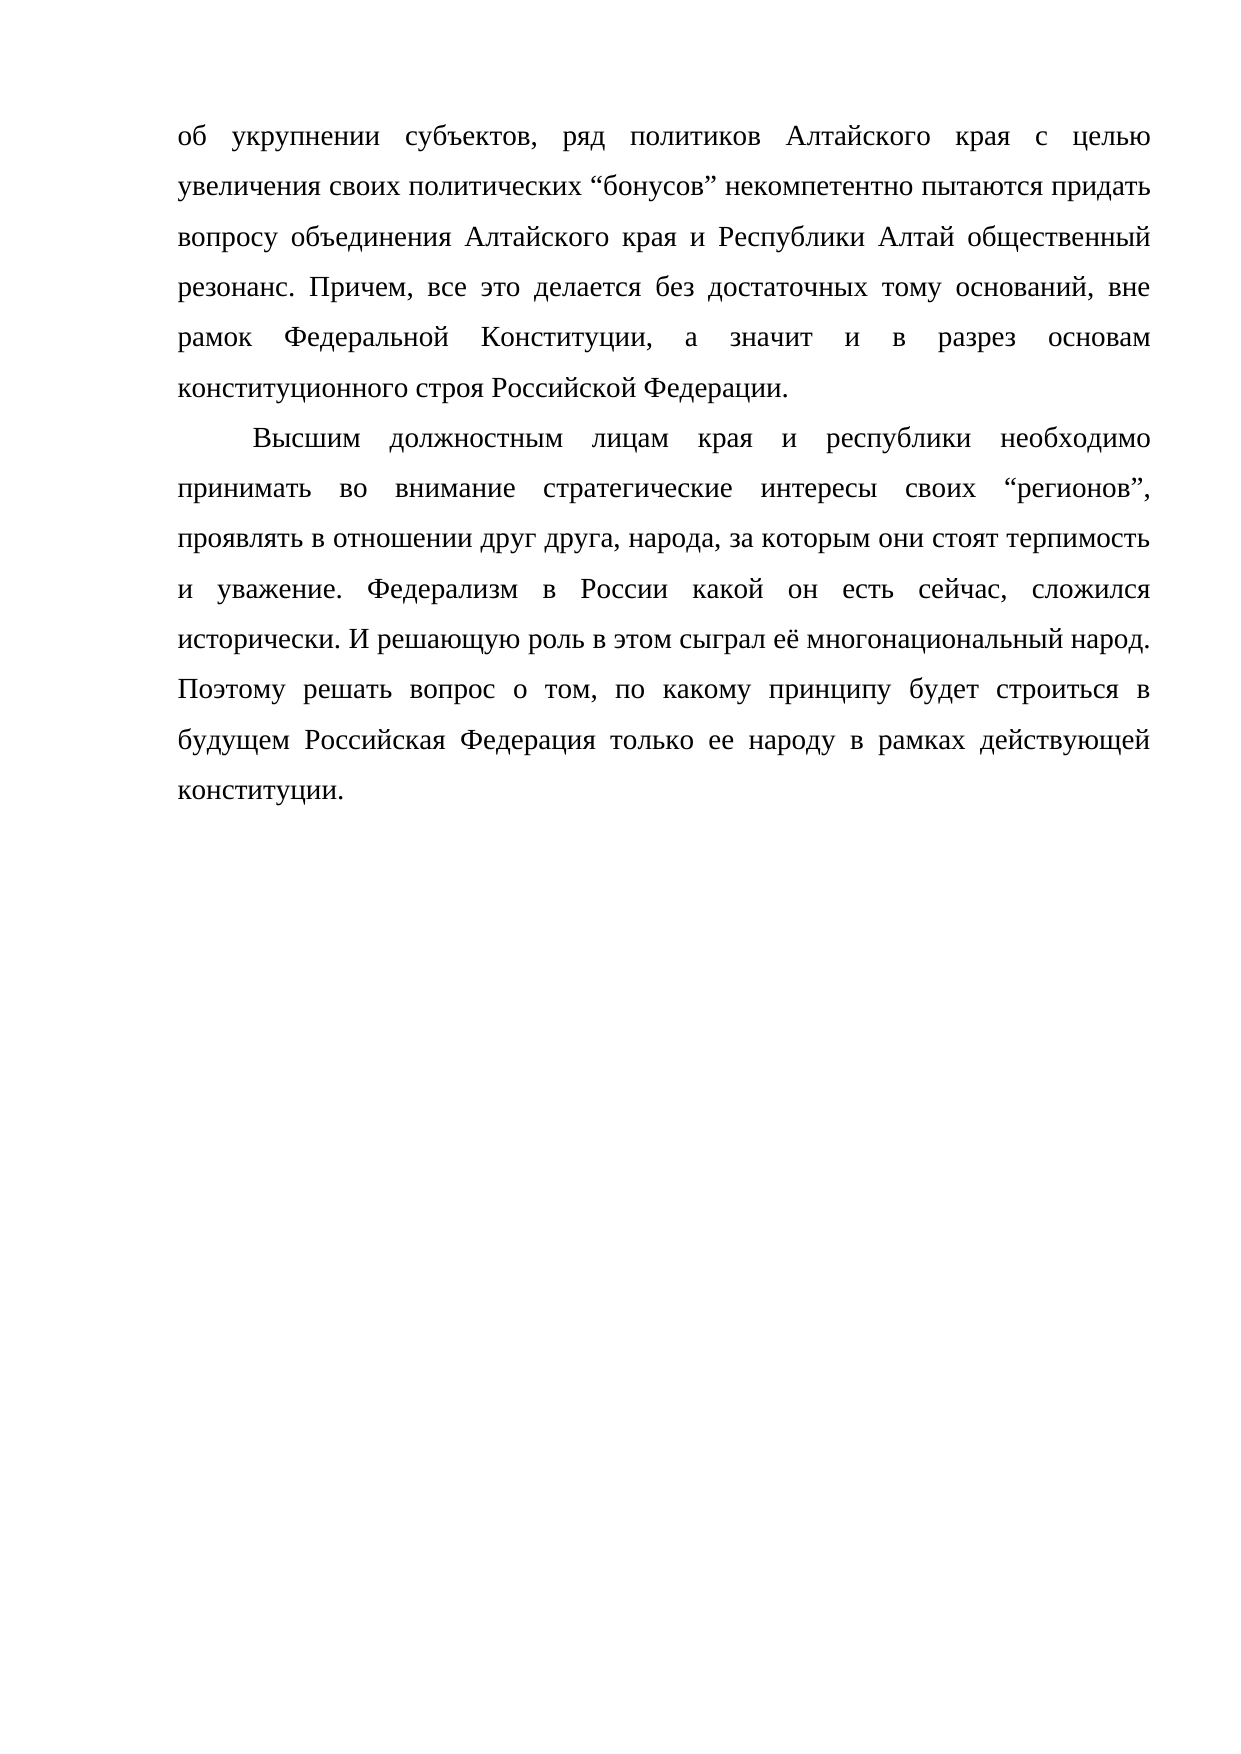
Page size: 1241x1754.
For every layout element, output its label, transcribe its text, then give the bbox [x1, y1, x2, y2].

text Высшим должностным лицам края и республики необходимо принимать во внимание стратегические интересы своих “регионов”, проявлять в отношении друг друга, народа, за которым они стоят терпимость и уважение. Федерализм в России какой он есть сейчас, сложился исторически. И решающую роль в этом сыграл её многонациональный народ. Поэтому решать вопрос о том, по какому принципу будет строиться в будущем Российская Федерация только ее народу в рамках действующей конституции. [177, 420, 1152, 806]
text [177, 118, 1152, 403]
